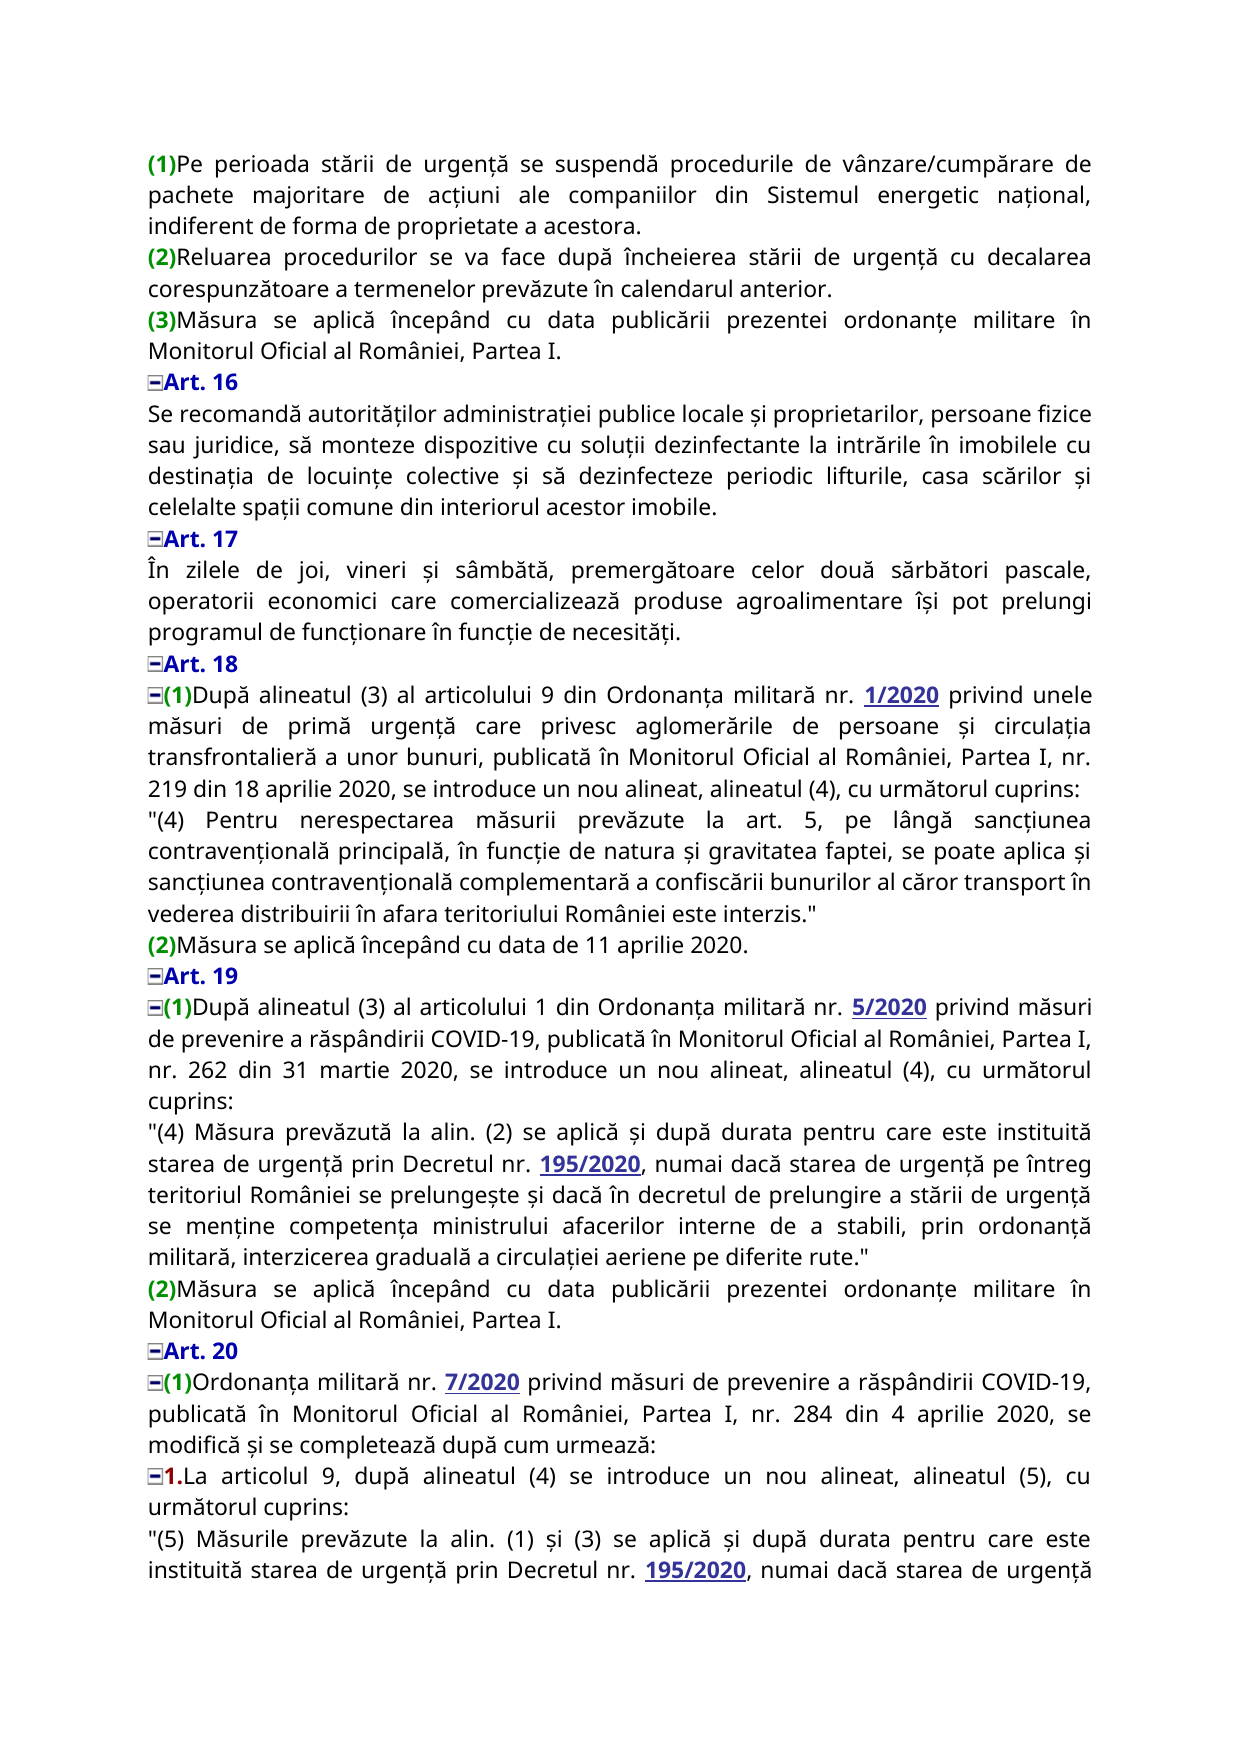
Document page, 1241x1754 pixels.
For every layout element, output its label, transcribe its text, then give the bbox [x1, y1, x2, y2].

picture [147, 1000, 164, 1016]
text Art. 18 [148, 648, 1093, 679]
picture [147, 531, 164, 547]
text (2)Reluarea procedurilor se va face după încheierea stării de urgenţă cu decalarea corespunzătoare a termenelor prevăzute în calendarul anterior. [148, 241, 1093, 304]
text "(4) Pentru nerespectarea măsurii prevăzute la art. 5, pe lângă sancţiunea contravenţională principală, în funcţie de natura şi gravitatea faptei, se poate aplica şi sancţiunea contravenţională complementară a confiscării bunurilor al căror transport în vederea distribuirii în afara teritoriului României este interzis." [148, 804, 1093, 929]
picture [147, 968, 164, 985]
picture [147, 1468, 164, 1485]
text (2)Măsura se aplică începând cu data de 11 aprilie 2020. [148, 929, 1093, 960]
picture [147, 687, 164, 704]
text (2)Măsura se aplică începând cu data publicării prezentei ordonanţe militare în Monitorul Oficial al României, Partea I. [148, 1273, 1093, 1335]
text Art. 17 [148, 523, 1093, 554]
picture [147, 1375, 164, 1391]
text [148, 1523, 1093, 1585]
picture [147, 375, 164, 391]
picture [147, 1343, 164, 1360]
picture [147, 656, 164, 672]
text 1.La articolul 9, după alineatul (4) se introduce un nou alineat, alineatul (5), cu următorul cuprins: [148, 1460, 1093, 1523]
text În zilele de joi, vineri şi sâmbătă, premergătoare celor două sărbători pascale, operatorii economici care comercializează produse agroalimentare îşi pot prelungi programul de funcţionare în funcţie de necesităţi. [148, 554, 1093, 648]
text (1)Ordonanţa militară nr. 7/2020 privind măsuri de prevenire a răspândirii COVID-19, publicată în Monitorul Oficial al României, Partea I, nr. 284 din 4 aprilie 2020, se modifică şi se completează după cum urmează: [148, 1366, 1093, 1460]
text (1)Pe perioada stării de urgenţă se suspendă procedurile de vânzare/cumpărare de pachete majoritare de acţiuni ale companiilor din Sistemul energetic naţional, indiferent de forma de proprietate a acestora. [148, 148, 1093, 241]
text (1)După alineatul (3) al articolului 1 din Ordonanţa militară nr. 5/2020 privind măsuri de prevenire a răspândirii COVID-19, publicată în Monitorul Oficial al României, Partea I, nr. 262 din 31 martie 2020, se introduce un nou alineat, alineatul (4), cu următorul cuprins: [148, 991, 1093, 1116]
text (1)După alineatul (3) al articolului 9 din Ordonanţa militară nr. 1/2020 privind unele măsuri de primă urgenţă care privesc aglomerările de persoane şi circulaţia transfrontalieră a unor bunuri, publicată în Monitorul Oficial al României, Partea I, nr. 219 din 18 aprilie 2020, se introduce un nou alineat, alineatul (4), cu următorul cuprins: [148, 679, 1093, 804]
text "(4) Măsura prevăzută la alin. (2) se aplică şi după durata pentru care este instituită starea de urgenţă prin Decretul nr. 195/2020, numai dacă starea de urgenţă pe întreg teritoriul României se prelungeşte şi dacă în decretul de prelungire a stării de urgenţă se menţine competenţa ministrului afacerilor interne de a stabili, prin ordonanţă militară, interzicerea graduală a circulaţiei aeriene pe diferite rute." [148, 1116, 1093, 1273]
text Art. 16 [148, 366, 1093, 398]
text Art. 20 [148, 1335, 1093, 1366]
text Art. 19 [148, 960, 1093, 991]
text (3)Măsura se aplică începând cu data publicării prezentei ordonanţe militare în Monitorul Oficial al României, Partea I. [148, 304, 1093, 366]
text Se recomandă autorităţilor administraţiei publice locale şi proprietarilor, persoane fizice sau juridice, să monteze dispozitive cu soluţii dezinfectante la intrările în imobilele cu destinaţia de locuinţe colective şi să dezinfecteze periodic lifturile, casa scărilor şi celelalte spaţii comune din interiorul acestor imobile. [148, 398, 1093, 523]
